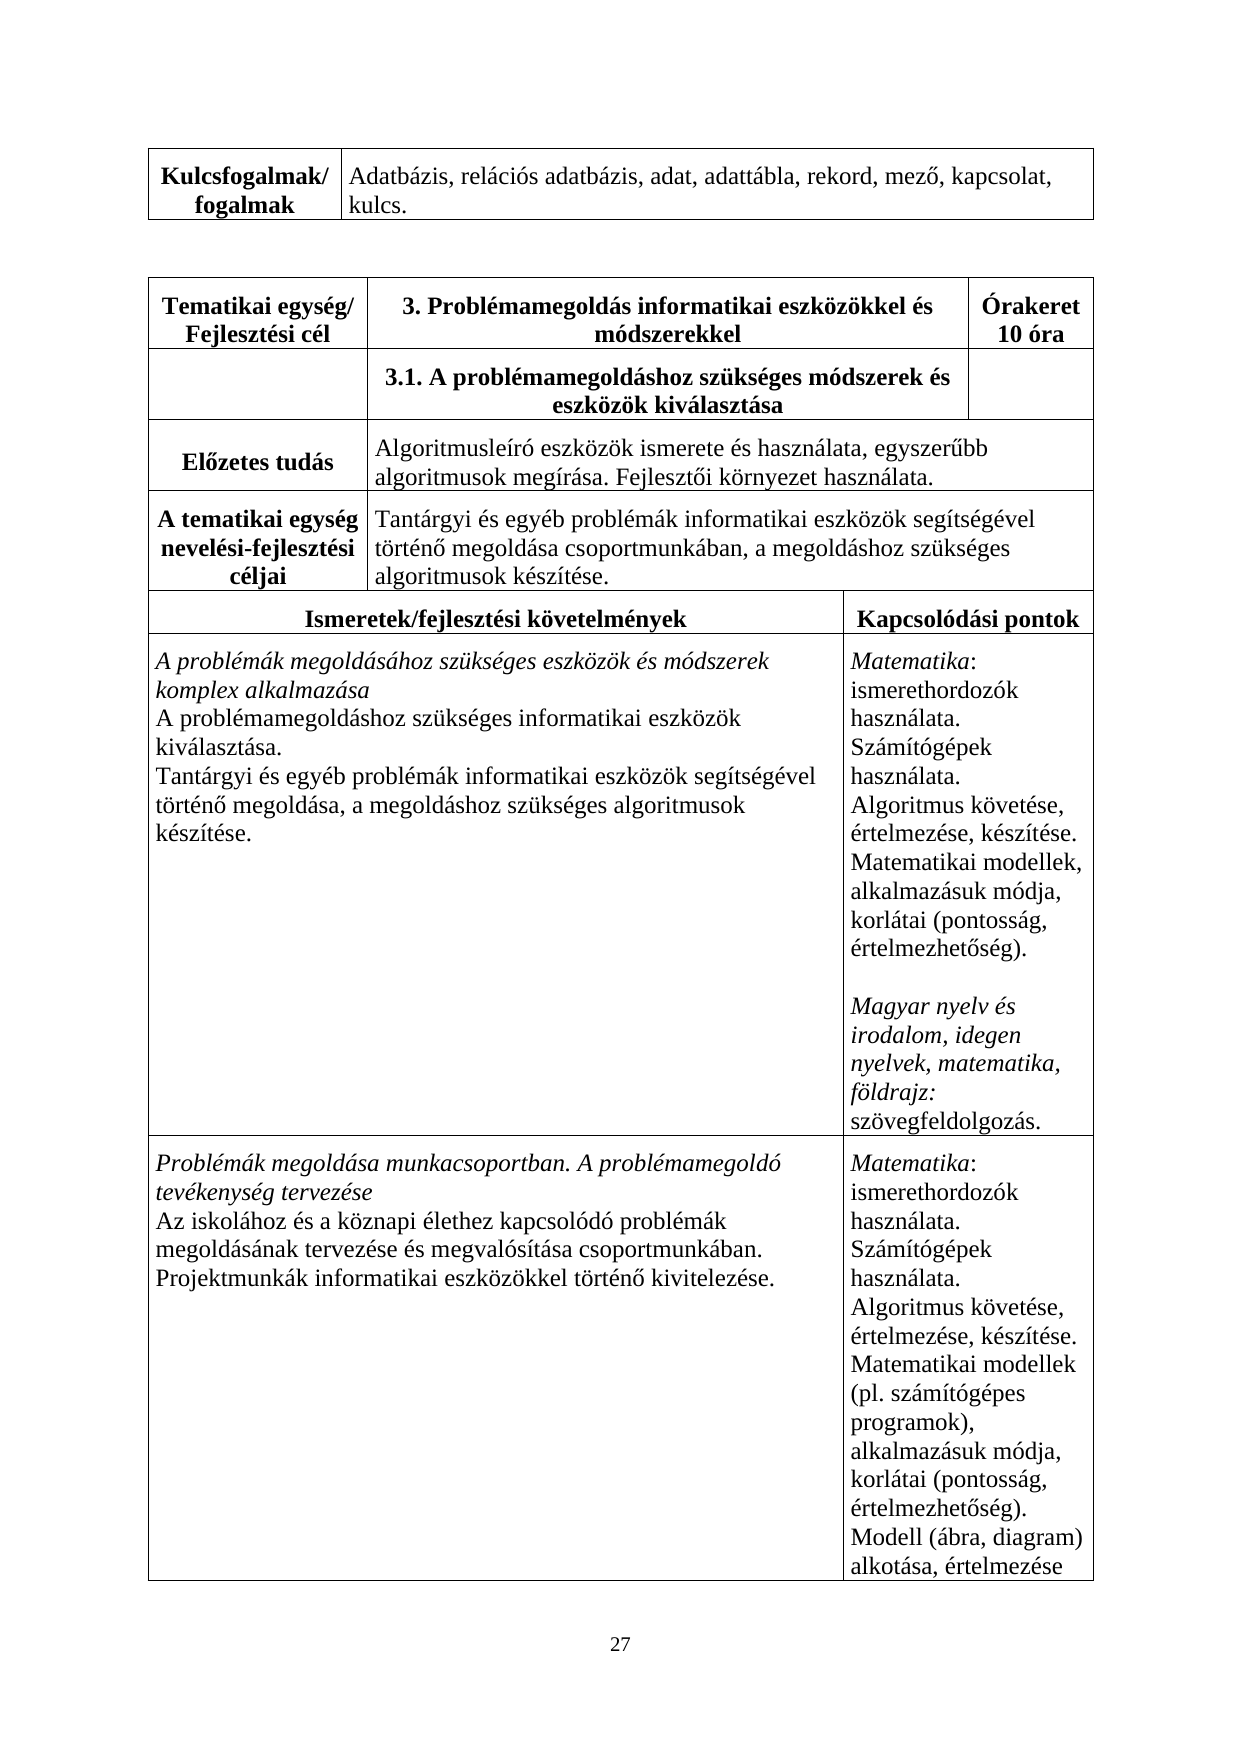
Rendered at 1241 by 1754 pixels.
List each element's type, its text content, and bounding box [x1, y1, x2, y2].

table_cell A problémák megoldásához szükséges eszközök és módszerek komplex alkalmazása A problémamegoldáshoz szükséges informatikai eszközök kiválasztása. Tantárgyi és egyéb problémák informatikai eszközök segítségével történő megoldása, a megoldáshoz szükséges algoritmusok készítése. [149, 634, 843, 1135]
table_cell Adatbázis, relációs adatbázis, adat, adattábla, rekord, mező, kapcsolat, kulcs. [342, 149, 1093, 219]
table_header Órakeret 10 óra [969, 278, 1093, 348]
table_cell A tematikai egység nevelési-fejlesztési céljai [149, 491, 367, 590]
table_cell [149, 349, 367, 419]
table_cell Kapcsolódási pontok [844, 591, 1093, 632]
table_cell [149, 1136, 843, 1579]
table_cell Ismeretek/fejlesztési követelmények [149, 591, 843, 632]
table_cell Előzetes tudás [149, 420, 367, 490]
table_cell [969, 349, 1093, 419]
table_cell Algoritmusleíró eszközök ismerete és használata, egyszerűbb algoritmusok megírása. Fejlesztői környezet használata. [368, 420, 1093, 490]
table_cell Kulcsfogalmak/ fogalmak [149, 149, 341, 219]
table_header 3. Problémamegoldás informatikai eszközökkel és módszerekkel [368, 278, 968, 348]
table_cell Tantárgyi és egyéb problémák informatikai eszközök segítségével történő megoldása csoportmunkában, a megoldáshoz szükséges algoritmusok készítése. [368, 491, 1093, 590]
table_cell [844, 1136, 1093, 1579]
table_cell 3.1. A problémamegoldáshoz szükséges módszerek és eszközök kiválasztása [368, 349, 968, 419]
table_cell Matematika: ismerethordozók használata. Számítógépek használata. Algoritmus követése, értelmezése, készítése. Matematikai modellek, alkalmazásuk módja, korlátai (pontosság, értelmezhetőség). Magyar nyelv és irodalom, idegen nyelvek, matematika, földrajz: szövegfeldolgozás. [844, 634, 1093, 1135]
table_header Tematikai egység/ Fejlesztési cél [149, 278, 367, 348]
